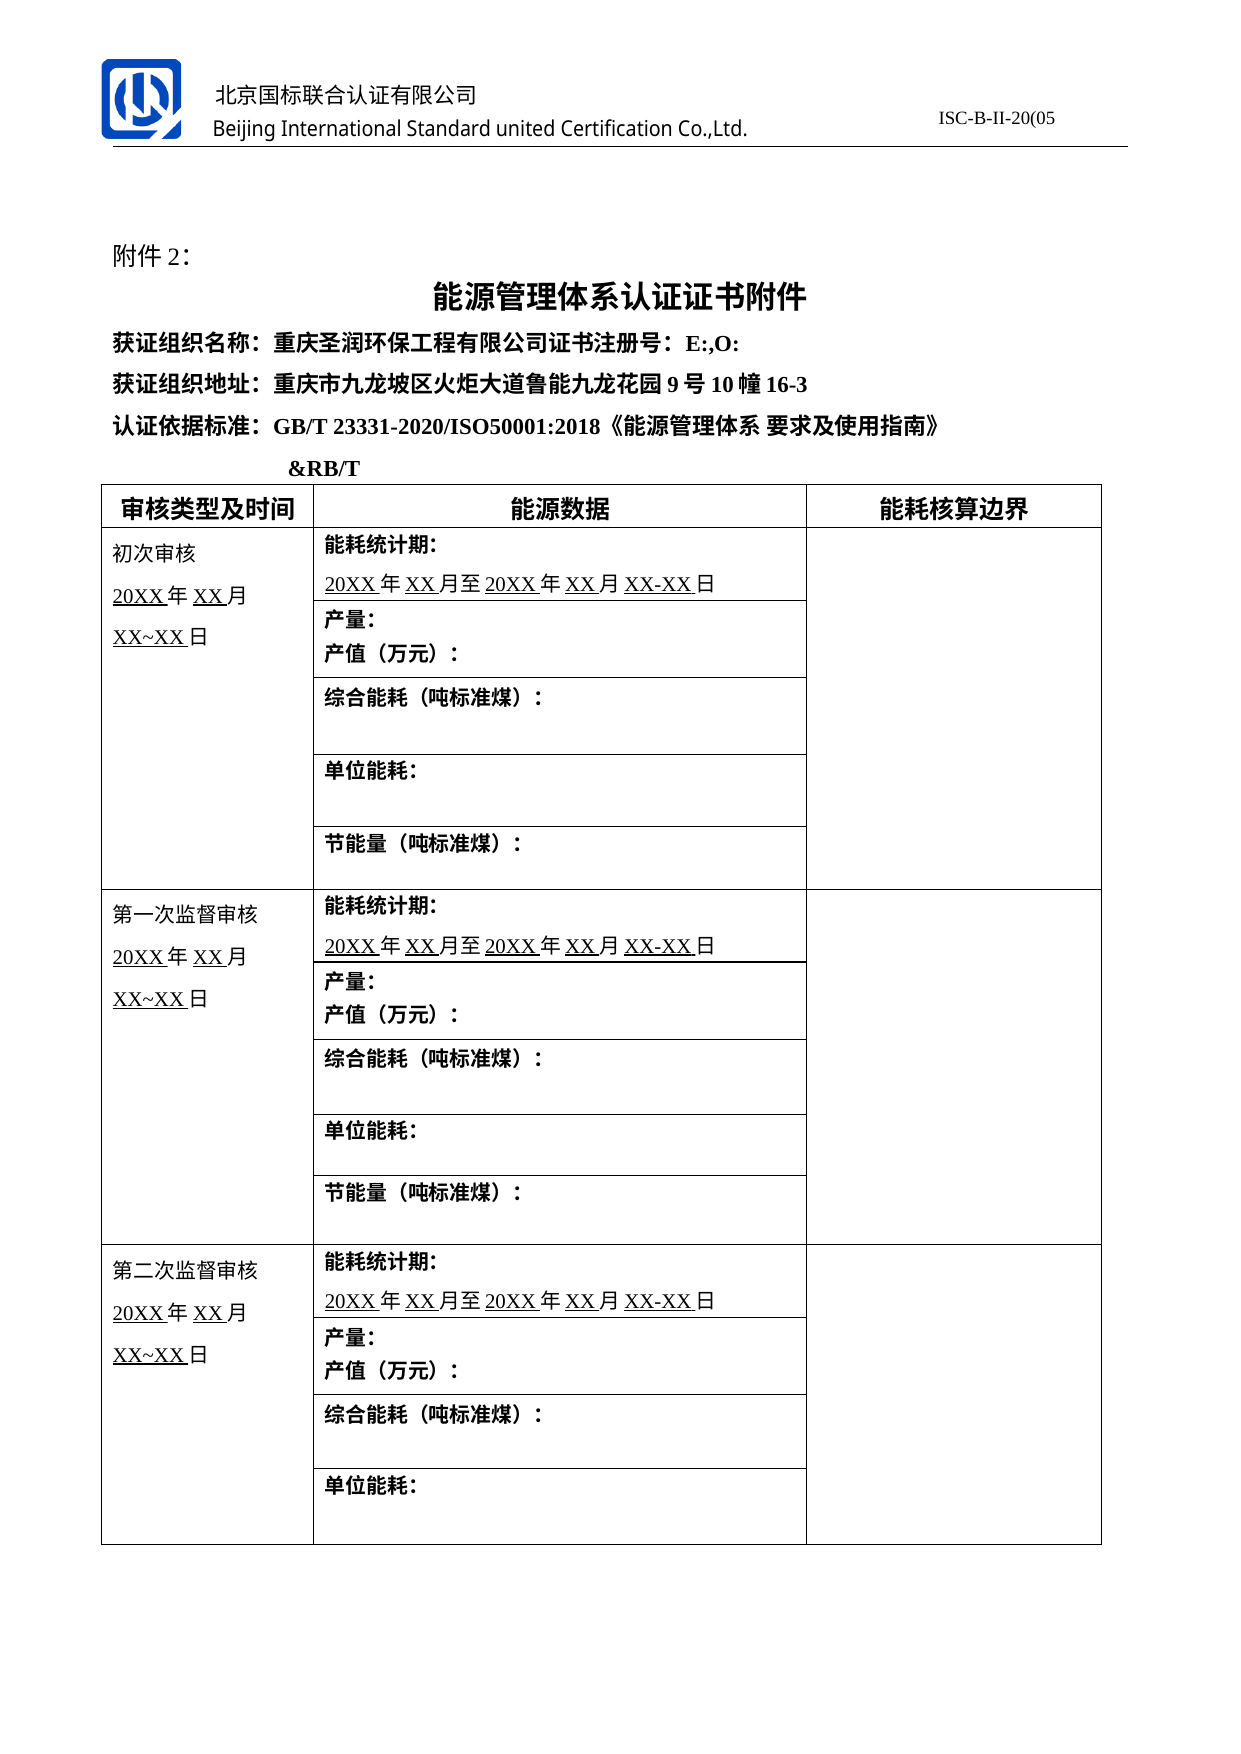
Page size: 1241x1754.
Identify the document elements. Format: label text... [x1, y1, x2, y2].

table_cell 单位能耗： [314, 755, 806, 826]
table_cell [807, 1245, 1101, 1544]
table_header 能耗核算边界 [807, 485, 1101, 527]
table_cell 综合能耗（吨标准煤）： [314, 1040, 806, 1113]
table_cell 单位能耗： [314, 1115, 806, 1175]
table_cell 能耗统计期： 20XX年XX月至20XX年XX月XX-XX日 [314, 890, 806, 961]
table_cell 节能量（吨标准煤）： [314, 827, 806, 888]
text 获证组织名称：重庆圣润环保工程有限公司证书注册号：E:,O: [112, 318, 1128, 359]
table_header 审核类型及时间 [102, 485, 313, 527]
table_cell 第一次监督审核 20XX年XX月 XX~XX日 [102, 890, 313, 1244]
table_cell [807, 528, 1101, 888]
text 附件2： [112, 236, 1128, 272]
text 能源管理体系认证证书附件 [112, 272, 1128, 318]
text 认证依据标准：GB/T 23331-2020/ISO50001:2018《能源管理体系 要求及使用指南》 [112, 401, 1128, 443]
table_header 能源数据 [314, 485, 806, 527]
picture [101, 59, 182, 139]
table_cell 综合能耗（吨标准煤）： [314, 1395, 806, 1468]
table_cell 产量： 产值（万元）： [314, 601, 806, 677]
table_cell 第二次监督审核 20XX年XX月 XX~XX日 [102, 1245, 313, 1544]
table_cell 单位能耗： [314, 1469, 806, 1544]
table_cell 综合能耗（吨标准煤）： [314, 678, 806, 754]
table_cell 能耗统计期： 20XX年XX月至20XX年XX月XX-XX日 [314, 528, 806, 600]
text 获证组织地址：重庆市九龙坡区火炬大道鲁能九龙花园9号10幢16-3 [112, 359, 1128, 401]
table_cell 节能量（吨标准煤）： [314, 1176, 806, 1244]
text &RB/T [112, 443, 1128, 484]
table_cell 初次审核 20XX年XX月 XX~XX日 [102, 528, 313, 888]
table_cell [807, 890, 1101, 1244]
table_cell 产量： 产值（万元）： [314, 1318, 806, 1394]
table_cell 能耗统计期： 20XX年XX月至20XX年XX月XX-XX日 [314, 1245, 806, 1317]
table_cell 产量： 产值（万元）： [314, 963, 806, 1038]
